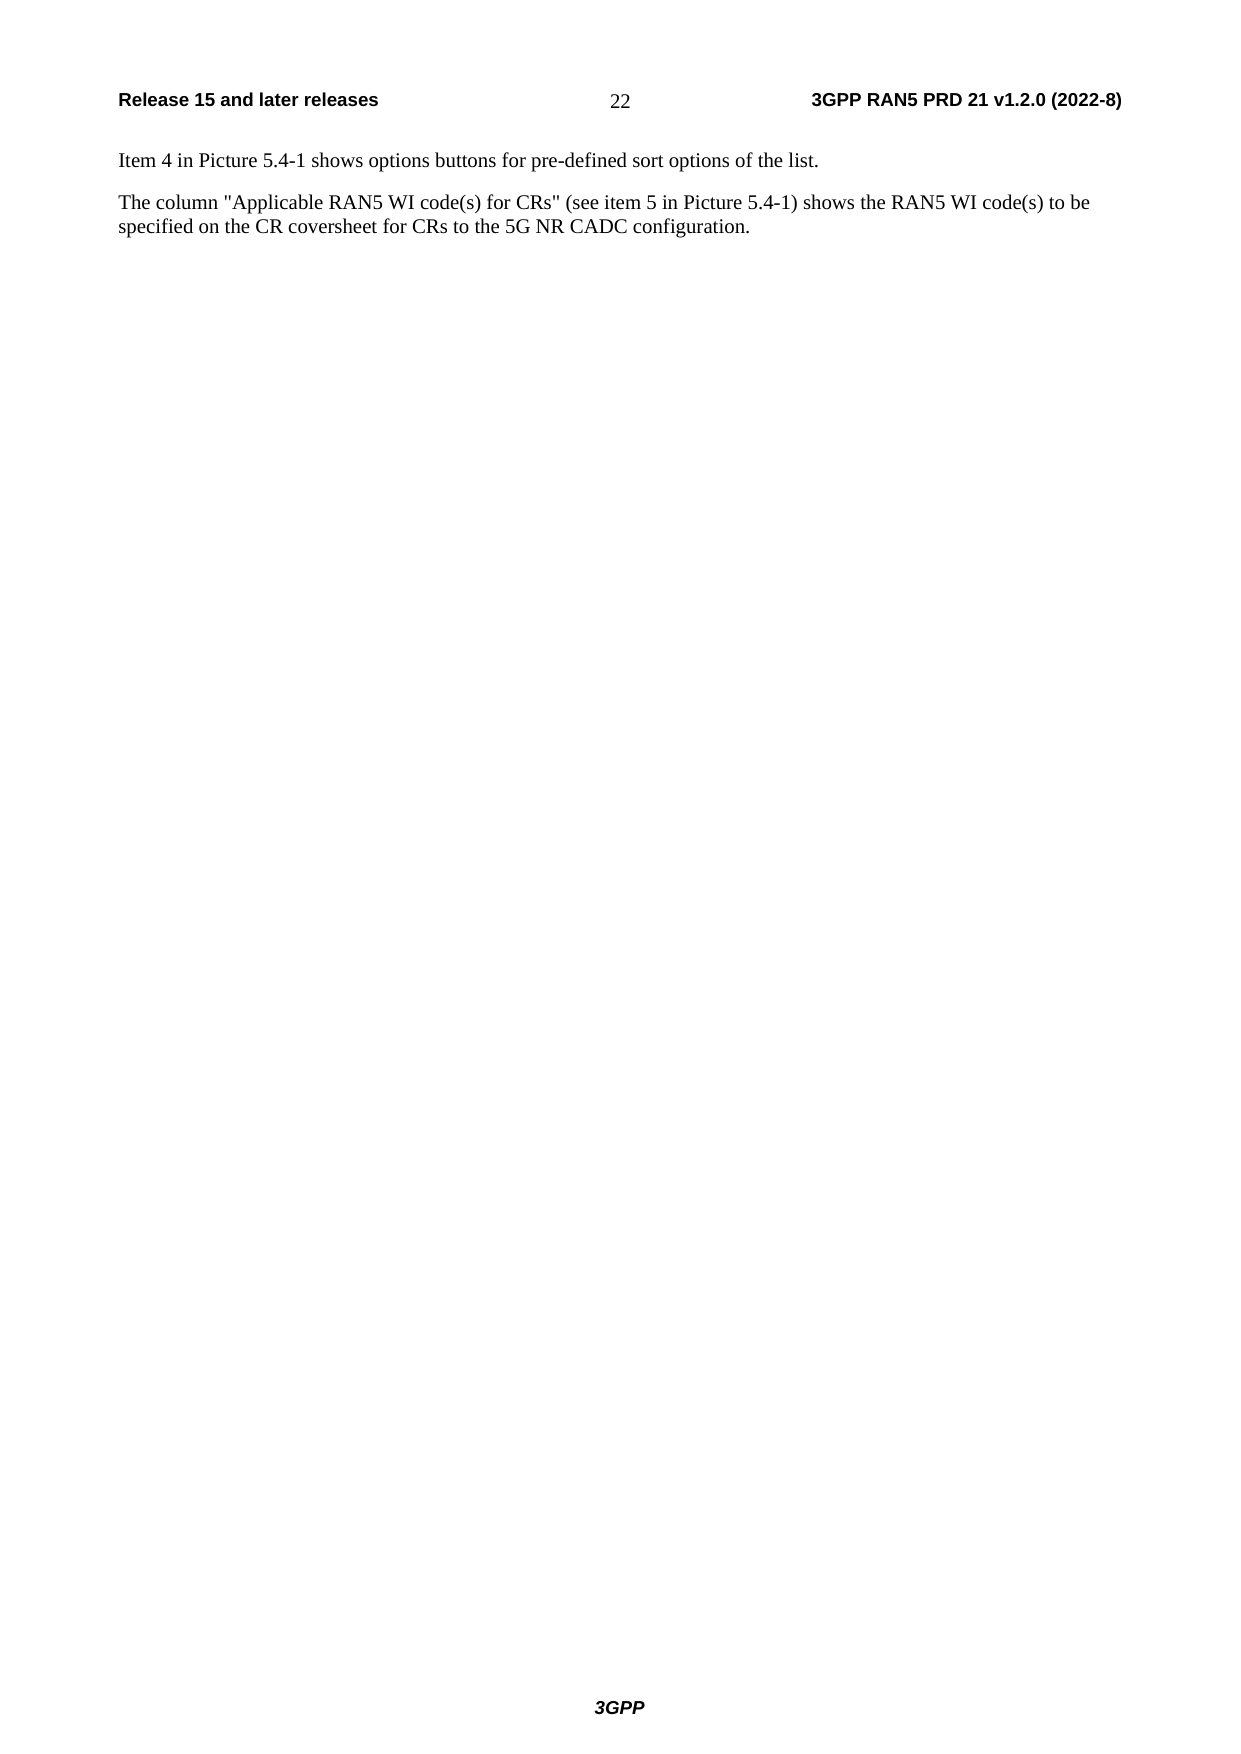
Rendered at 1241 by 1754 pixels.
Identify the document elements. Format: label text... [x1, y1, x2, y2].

text Item 4 in Picture 5.4-1 shows options buttons for pre-defined sort options of the list. [118, 147, 1122, 172]
text The column "Applicable RAN5 WI code(s) for CRs" (see item 5 in Picture 5.4-1) shows the RAN5 WI code(s) to be specified on the CR coversheet for CRs to the 5G NR CADC configuration. [118, 190, 1122, 238]
